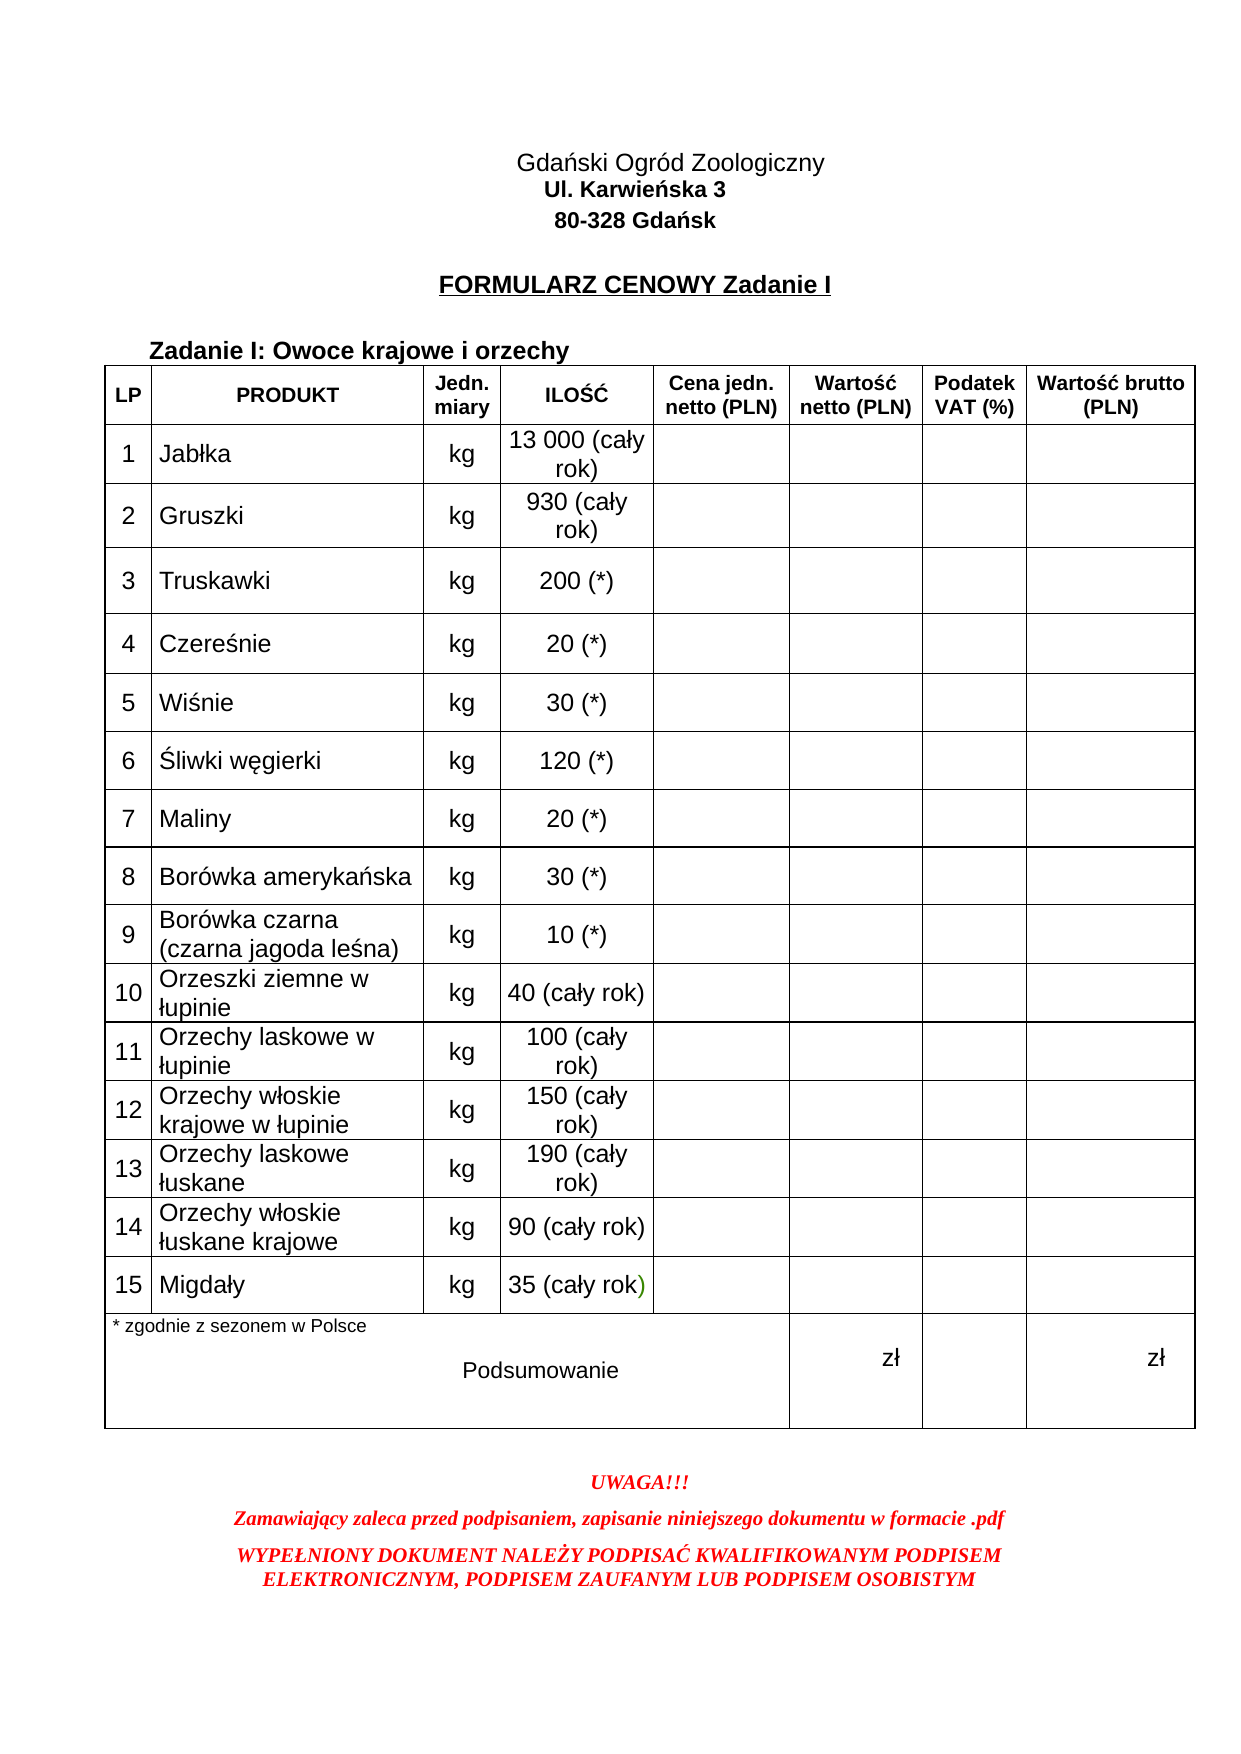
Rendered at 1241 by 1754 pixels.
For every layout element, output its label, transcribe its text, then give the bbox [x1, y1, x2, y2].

table_cell Borówka amerykańska [152, 848, 423, 904]
table_cell [923, 548, 1026, 613]
table_cell 13 000 (cały rok) [501, 425, 653, 483]
table_cell [654, 1257, 789, 1313]
table_cell kg [424, 425, 500, 483]
table_cell 40 (cały rok) [501, 964, 653, 1021]
table_cell 120 (*) [501, 732, 653, 789]
table_cell [1027, 790, 1194, 846]
table_cell Maliny [152, 790, 423, 846]
table_cell [1027, 614, 1194, 673]
table_cell [790, 674, 922, 731]
table_header Wartość netto (PLN) [790, 366, 922, 424]
table_cell 9 [106, 905, 151, 963]
table_cell * zgodnie z sezonem w Polsce Podsumowanie [106, 1314, 789, 1427]
table_cell [790, 732, 922, 789]
table_cell [1027, 484, 1194, 547]
table_cell [1027, 1198, 1194, 1256]
table_cell [923, 905, 1026, 963]
table_cell kg [424, 1023, 500, 1080]
table_cell [1027, 425, 1194, 483]
table_cell [654, 732, 789, 789]
table_cell [790, 548, 922, 613]
table_cell Truskawki [152, 548, 423, 613]
table_cell 90 (cały rok) [501, 1198, 653, 1256]
text UWAGA!!! [516, 1470, 1093, 1494]
table_cell kg [424, 848, 500, 904]
table_cell kg [424, 614, 500, 673]
table_cell [790, 848, 922, 904]
table_cell [1027, 674, 1194, 731]
table_cell kg [424, 548, 500, 613]
table_cell 100 (cały rok) [501, 1023, 653, 1080]
table_header LP [106, 366, 151, 424]
table_cell [1027, 848, 1194, 904]
table_cell 30 (*) [501, 674, 653, 731]
table_cell 30 (*) [501, 848, 653, 904]
table_cell [654, 964, 789, 1021]
table_cell [1027, 548, 1194, 613]
table_header ILOŚĆ [501, 366, 653, 424]
table_cell [923, 964, 1026, 1021]
list FORMULARZ CENOWY Zadanie I [177, 270, 1093, 298]
table_cell 7 [106, 790, 151, 846]
table_cell [790, 964, 922, 1021]
table_cell kg [424, 1257, 500, 1313]
table_cell [790, 614, 922, 673]
table_cell 13 [106, 1140, 151, 1197]
table_cell [923, 614, 1026, 673]
table_cell [790, 1198, 922, 1256]
table_cell kg [424, 1140, 500, 1197]
table_cell [923, 1140, 1026, 1197]
table_cell [923, 484, 1026, 547]
text Zamawiający zaleca przed podpisaniem, zapisanie niniejszego dokumentu w formacie .pdf [148, 1506, 1093, 1530]
table_cell [923, 1257, 1026, 1313]
table_cell 20 (*) [501, 614, 653, 673]
table_cell Wiśnie [152, 674, 423, 731]
table_cell Orzechy laskowe łuskane [152, 1140, 423, 1197]
table_cell 35 (cały rok) [501, 1257, 653, 1313]
table_cell zł [790, 1314, 922, 1427]
table_cell Czereśnie [152, 614, 423, 673]
table_cell 10 [106, 964, 151, 1021]
table_cell [654, 1198, 789, 1256]
table_cell Borówka czarna (czarna jagoda leśna) [152, 905, 423, 963]
table_cell [790, 790, 922, 846]
table_cell kg [424, 790, 500, 846]
list Ul. Karwieńska 3 [177, 176, 1093, 203]
table_cell kg [424, 964, 500, 1021]
table_cell Orzechy włoskie łuskane krajowe [152, 1198, 423, 1256]
table_cell kg [424, 674, 500, 731]
table_cell Gruszki [152, 484, 423, 547]
table_cell 8 [106, 848, 151, 904]
table_cell [790, 1257, 922, 1313]
table_cell 150 (cały rok) [501, 1081, 653, 1138]
table_cell [790, 1081, 922, 1138]
table_cell Jabłka [152, 425, 423, 483]
list Gdański Ogród Zoologiczny [223, 148, 1093, 176]
table_cell 6 [106, 732, 151, 789]
table_cell 4 [106, 614, 151, 673]
table_cell [1027, 732, 1194, 789]
table_cell [923, 1081, 1026, 1138]
table_cell kg [424, 1198, 500, 1256]
table_cell [654, 905, 789, 963]
table_cell [1027, 1140, 1194, 1197]
table_cell [790, 425, 922, 483]
table_cell Migdały [152, 1257, 423, 1313]
table_cell 3 [106, 548, 151, 613]
table_cell [1027, 1081, 1194, 1138]
table_cell kg [424, 905, 500, 963]
table_cell [654, 484, 789, 547]
table_cell [923, 790, 1026, 846]
table_cell 12 [106, 1081, 151, 1138]
table_cell [654, 548, 789, 613]
table_cell kg [424, 484, 500, 547]
table_cell kg [424, 732, 500, 789]
table_cell 930 (cały rok) [501, 484, 653, 547]
table_cell [790, 484, 922, 547]
table_cell [923, 848, 1026, 904]
table_cell 5 [106, 674, 151, 731]
table_cell 2 [106, 484, 151, 547]
table_cell 1 [106, 425, 151, 483]
table_cell 20 (*) [501, 790, 653, 846]
table_cell [654, 848, 789, 904]
table_cell [654, 1081, 789, 1138]
table_cell [654, 790, 789, 846]
table_cell 190 (cały rok) [501, 1140, 653, 1197]
text Zadanie I: Owoce krajowe i orzechy [149, 336, 1093, 364]
text WYPEŁNIONY DOKUMENT NALEŻY PODPISAĆ KWALIFIKOWANYM PODPISEM ELEKTRONICZNYM, PODPISEM ZAUFANYM LUB PODPISEM OSOBISTYM [148, 1543, 1093, 1591]
table_cell [1027, 1023, 1194, 1080]
table_cell 200 (*) [501, 548, 653, 613]
table_cell [654, 674, 789, 731]
table_cell 14 [106, 1198, 151, 1256]
table_cell [790, 1023, 922, 1080]
table_cell [923, 425, 1026, 483]
table_cell Orzeszki ziemne w łupinie [152, 964, 423, 1021]
table_cell [1027, 905, 1194, 963]
table_cell zł [1027, 1314, 1194, 1427]
table_cell 10 (*) [501, 905, 653, 963]
table_cell [923, 1023, 1026, 1080]
table_header Cena jedn. netto (PLN) [654, 366, 789, 424]
table_cell [654, 614, 789, 673]
table_header PRODUKT [152, 366, 423, 424]
table_cell [923, 1198, 1026, 1256]
table_header Jedn. miary [424, 366, 500, 424]
table_header Podatek VAT (%) [923, 366, 1026, 424]
table_cell [1027, 1257, 1194, 1313]
list 80-328 Gdańsk [177, 207, 1093, 233]
table_cell [1027, 964, 1194, 1021]
table_cell [790, 905, 922, 963]
table_cell [923, 674, 1026, 731]
table_cell Orzechy włoskie krajowe w łupinie [152, 1081, 423, 1138]
table_cell [654, 1023, 789, 1080]
table_cell [654, 1140, 789, 1197]
table_cell [790, 1140, 922, 1197]
table_cell Orzechy laskowe w łupinie [152, 1023, 423, 1080]
table_cell [923, 1314, 1026, 1427]
table_cell 15 [106, 1257, 151, 1313]
table_cell [654, 425, 789, 483]
table_cell Śliwki węgierki [152, 732, 423, 789]
table_cell kg [424, 1081, 500, 1138]
table_cell [923, 732, 1026, 789]
table_header Wartość brutto (PLN) [1027, 366, 1194, 424]
table_cell 11 [106, 1023, 151, 1080]
